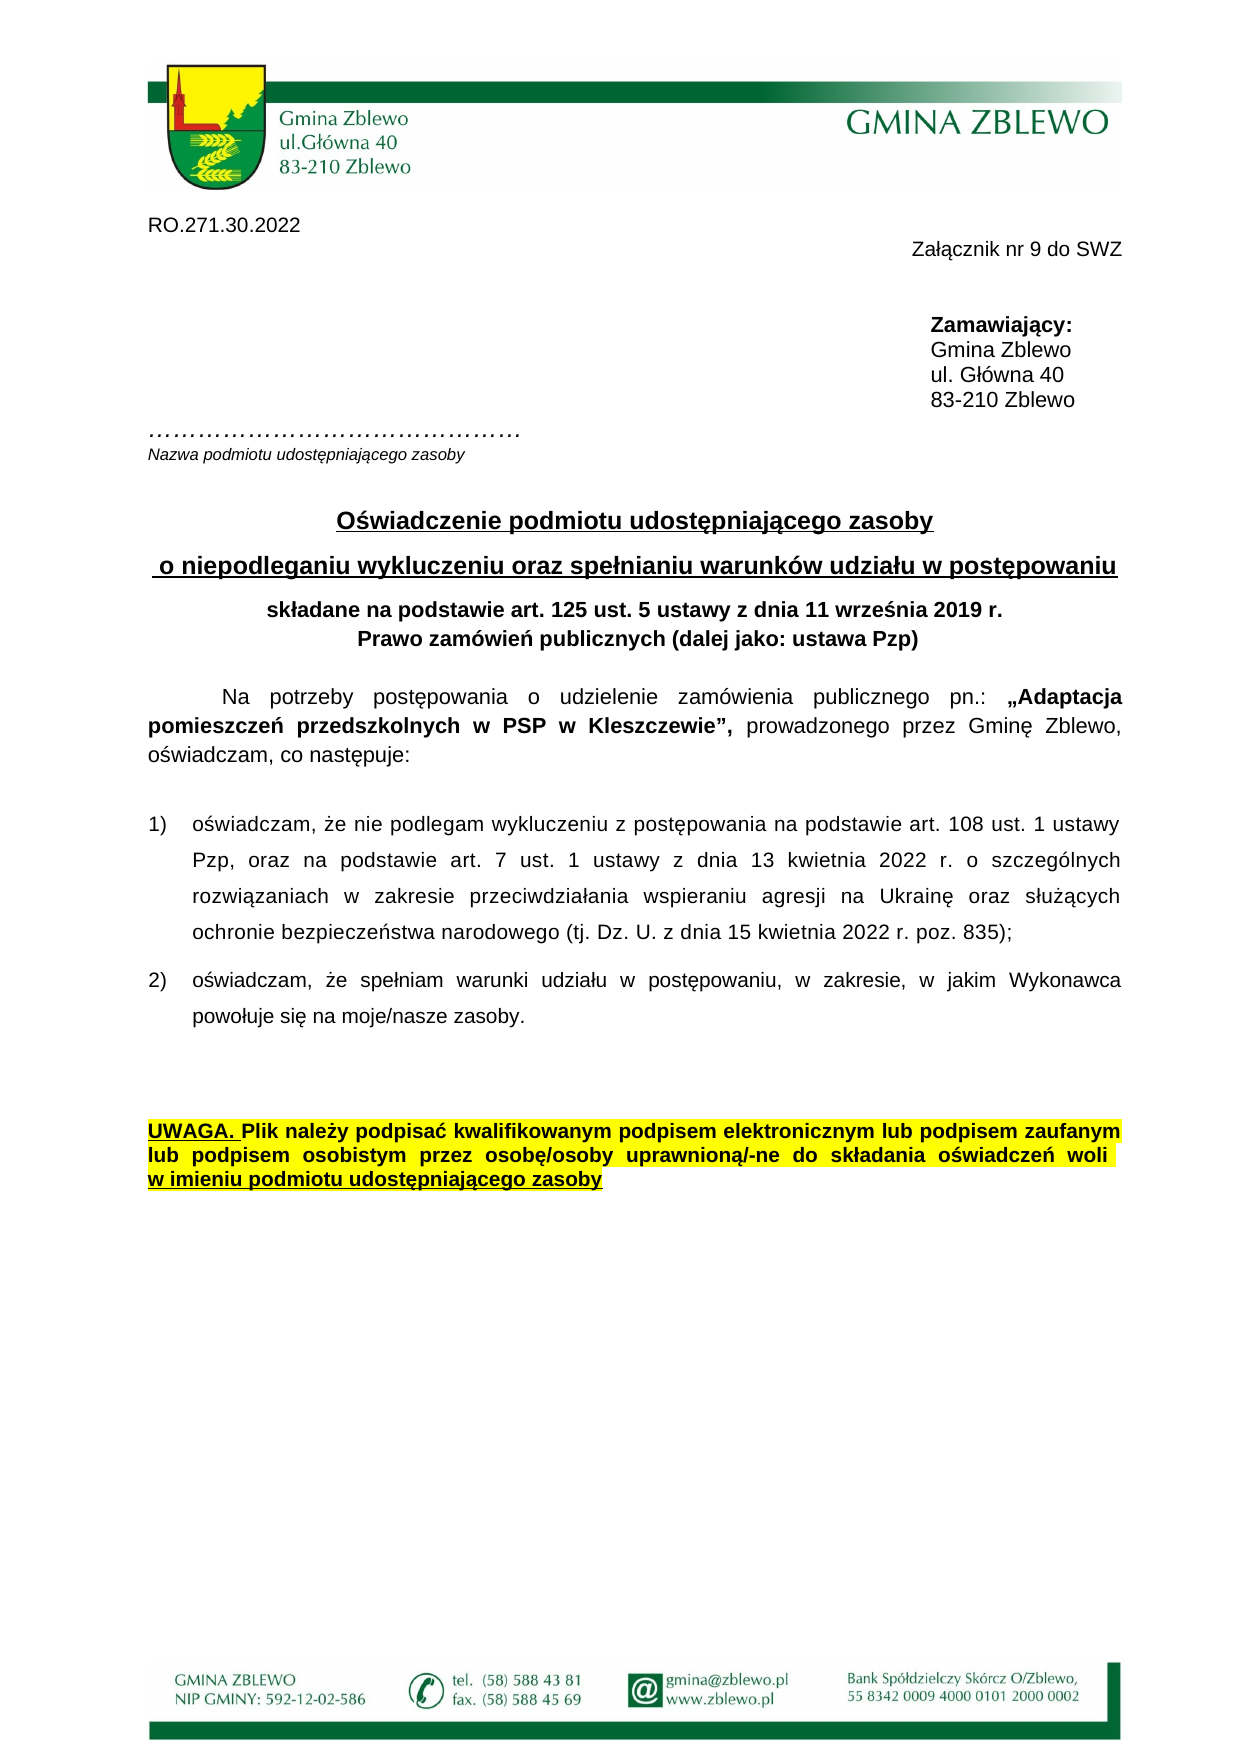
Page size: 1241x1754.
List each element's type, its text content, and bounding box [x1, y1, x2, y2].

picture [147, 1661, 1123, 1743]
text ……………………………………… [148, 414, 1122, 443]
text Na potrzeby postępowania o udzielenie zamówienia publicznego pn.: „Adaptacja pomieszczeń przedszkolnych w PSP w Kleszczewie”, prowadzonego przez Gminę Zblewo, oświadczam, co następuje: [148, 684, 1122, 767]
picture [147, 59, 1123, 190]
text UWAGA. Plik należy podpisać kwalifikowanym podpisem elektronicznym lub podpisem zaufanym lub podpisem osobistym przez osobę/osoby uprawnioną/-ne do składania oświadczeń woli w imieniu podmiotu udostępniającego zasoby [602, 1143, 1122, 1191]
text Gmina Zblewo [930, 337, 1122, 362]
text 83-210 Zblewo [930, 387, 1122, 412]
text Nazwa podmiotu udostępniającego zasoby [148, 445, 1122, 464]
text składane na podstawie art. 125 ust. 5 ustawy z dnia 11 września 2019 r. [148, 597, 1122, 622]
text Załącznik nr 9 do SWZ [148, 237, 1122, 261]
text o niepodleganiu wykluczeniu oraz spełnianiu warunków udziału w postępowaniu [148, 551, 1122, 580]
text Zamawiający: [930, 312, 1122, 337]
text ul. Główna 40 [930, 362, 1122, 387]
list oświadczam, że spełniam warunki udziału w postępowaniu, w zakresie, w jakim Wykonawca powołuje się na moje/nasze zasoby. [148, 968, 1122, 1028]
list oświadczam, że nie podlegam wykluczeniu z postępowania na podstawie art. 108 ust. 1 ustawy Pzp, oraz na podstawie art. 7 ust. 1 ustawy z dnia 13 kwietnia 2022 r. o szczególnych rozwiązaniach w zakresie przeciwdziałania wspieraniu agresji na Ukrainę oraz służących ochronie bezpieczeństwa narodowego (tj. Dz. U. z dnia 15 kwietnia 2022 r. poz. 835); [148, 812, 1122, 944]
text Oświadczenie podmiotu udostępniającego zasoby [148, 506, 1122, 534]
text Prawo zamówień publicznych (dalej jako: ustawa Pzp) [148, 626, 1122, 651]
text RO.271.30.2022 [148, 213, 1122, 237]
